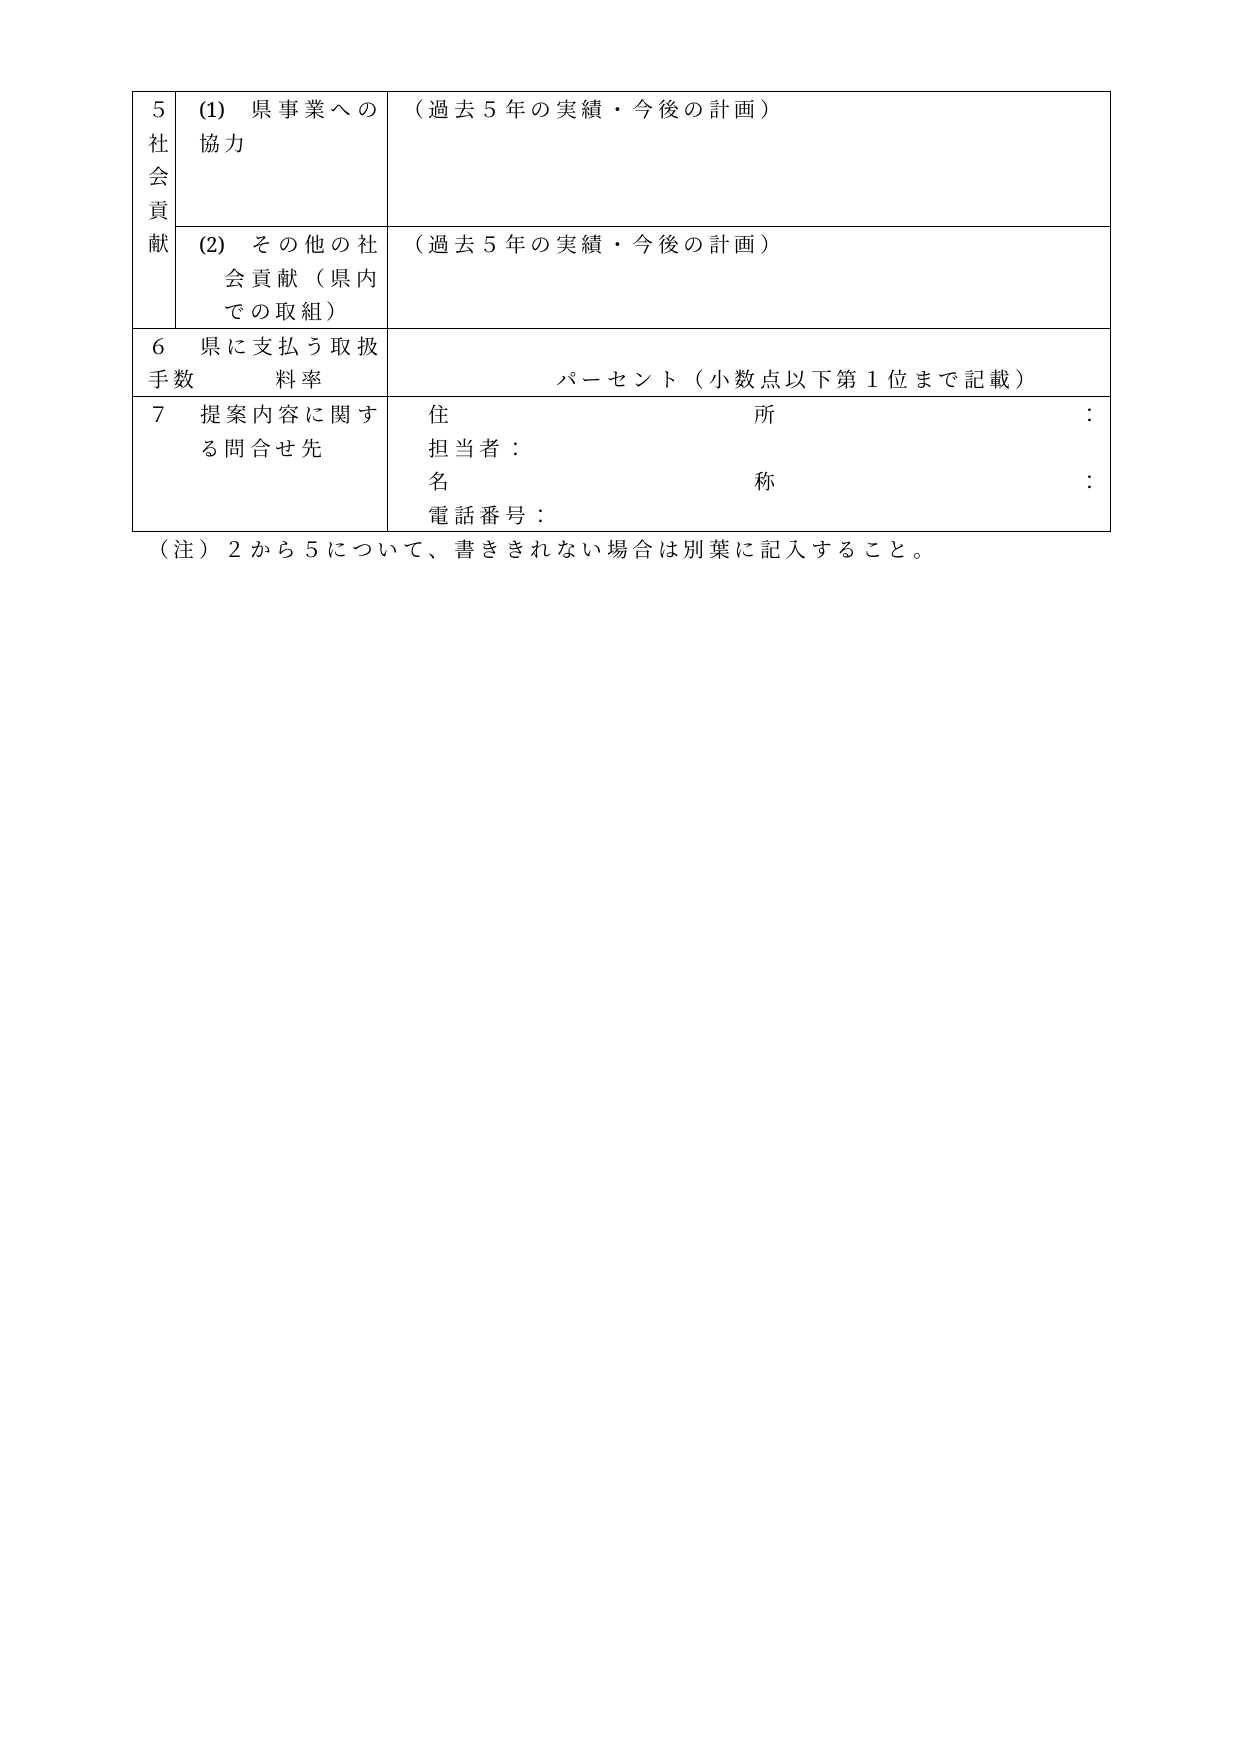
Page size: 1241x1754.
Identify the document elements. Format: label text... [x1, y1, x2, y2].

table_cell (2) その他の社会貢献（県内での取組） [176, 227, 387, 328]
table_cell (1) 県事業への協力 [176, 92, 387, 226]
table_cell 住所： 担当者： 名称： 電話番号： [388, 397, 1110, 531]
table_cell （過去５年の実績・今後の計画） [388, 92, 1110, 226]
table_cell パーセント（小数点以下第１位まで記載） [388, 329, 1110, 396]
text （注）２から５について、書ききれない場合は別葉に記入すること。 [122, 532, 1118, 566]
table_cell （過去５年の実績・今後の計画） [388, 227, 1110, 328]
table_cell ７ 提案内容に関する問合せ先 [133, 397, 387, 531]
table_cell ５ 社 会 貢 献 [133, 92, 175, 328]
table_cell ６ 県に支払う取扱手数 料率 [133, 329, 387, 396]
